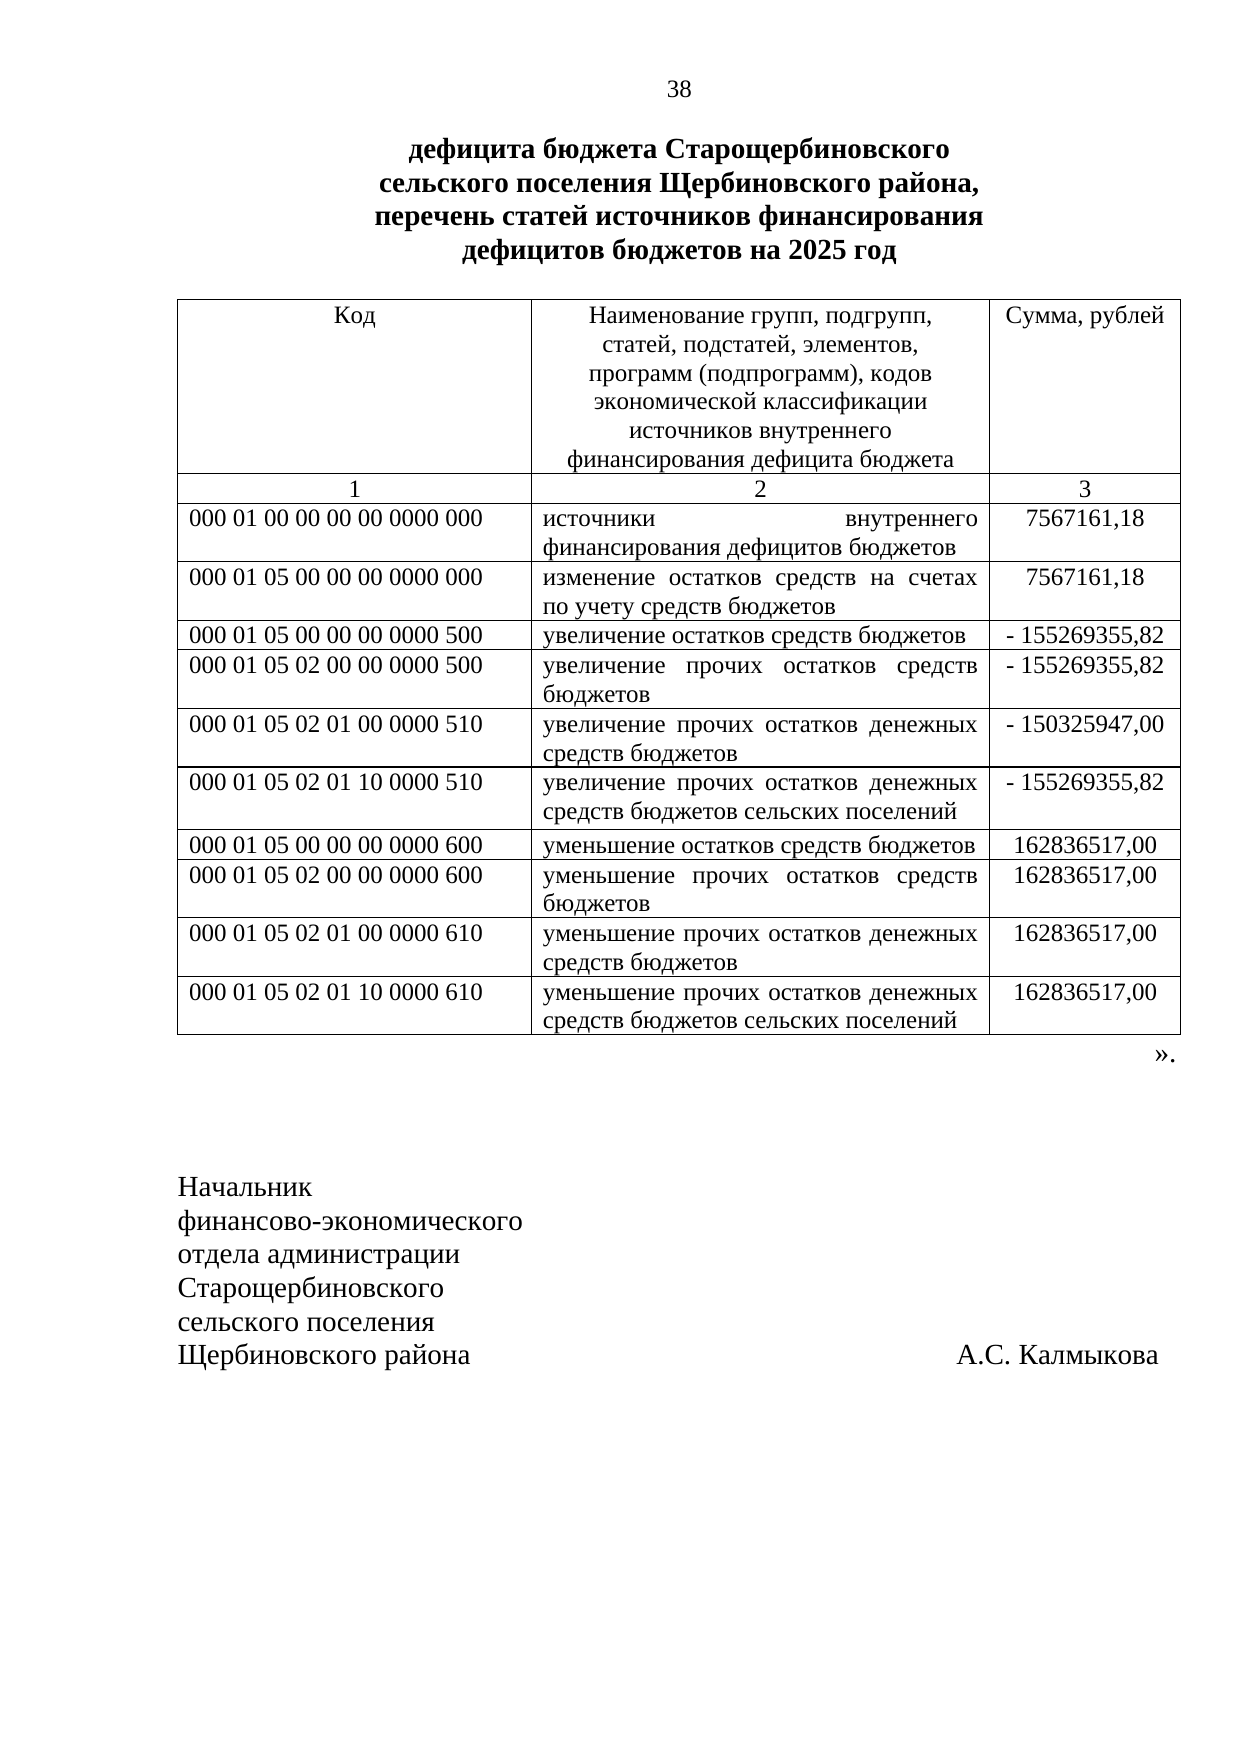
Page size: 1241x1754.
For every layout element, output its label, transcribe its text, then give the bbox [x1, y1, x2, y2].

text ». [177, 1035, 1181, 1069]
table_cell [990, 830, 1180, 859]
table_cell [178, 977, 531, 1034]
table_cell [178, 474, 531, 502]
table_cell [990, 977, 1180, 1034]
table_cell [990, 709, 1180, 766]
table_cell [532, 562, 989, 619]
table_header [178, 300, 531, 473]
text дефицитов бюджетов на 2025 год [177, 232, 1181, 266]
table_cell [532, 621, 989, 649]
text дефицита бюджета Старощербиновского [177, 131, 1181, 165]
text отдела администрации [177, 1237, 1181, 1270]
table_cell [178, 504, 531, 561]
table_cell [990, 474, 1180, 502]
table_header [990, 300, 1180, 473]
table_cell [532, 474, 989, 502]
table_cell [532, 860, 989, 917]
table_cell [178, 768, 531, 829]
text перечень статей источников финансирования [177, 198, 1181, 232]
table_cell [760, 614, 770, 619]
text финансово-экономического [177, 1203, 1181, 1237]
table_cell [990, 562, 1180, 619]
text Начальник [177, 1169, 1181, 1203]
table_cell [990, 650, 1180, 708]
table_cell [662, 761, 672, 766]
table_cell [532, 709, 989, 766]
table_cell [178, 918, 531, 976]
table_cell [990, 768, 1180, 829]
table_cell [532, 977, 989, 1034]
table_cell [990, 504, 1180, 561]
text сельского поселения Щербиновского района, [177, 165, 1181, 198]
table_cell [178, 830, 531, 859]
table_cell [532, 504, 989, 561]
text Старощербиновского [177, 1270, 1181, 1304]
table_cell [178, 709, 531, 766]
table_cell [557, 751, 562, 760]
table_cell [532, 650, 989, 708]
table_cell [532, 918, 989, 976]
text сельского поселения [177, 1304, 1181, 1337]
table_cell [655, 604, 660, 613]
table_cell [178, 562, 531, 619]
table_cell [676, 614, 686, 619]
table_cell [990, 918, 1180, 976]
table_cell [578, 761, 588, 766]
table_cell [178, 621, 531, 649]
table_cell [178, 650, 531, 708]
text Щербиновского района А.С. Калмыкова [177, 1337, 1181, 1371]
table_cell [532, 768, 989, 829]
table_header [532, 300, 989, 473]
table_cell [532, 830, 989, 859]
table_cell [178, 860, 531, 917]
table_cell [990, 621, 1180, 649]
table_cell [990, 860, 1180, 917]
